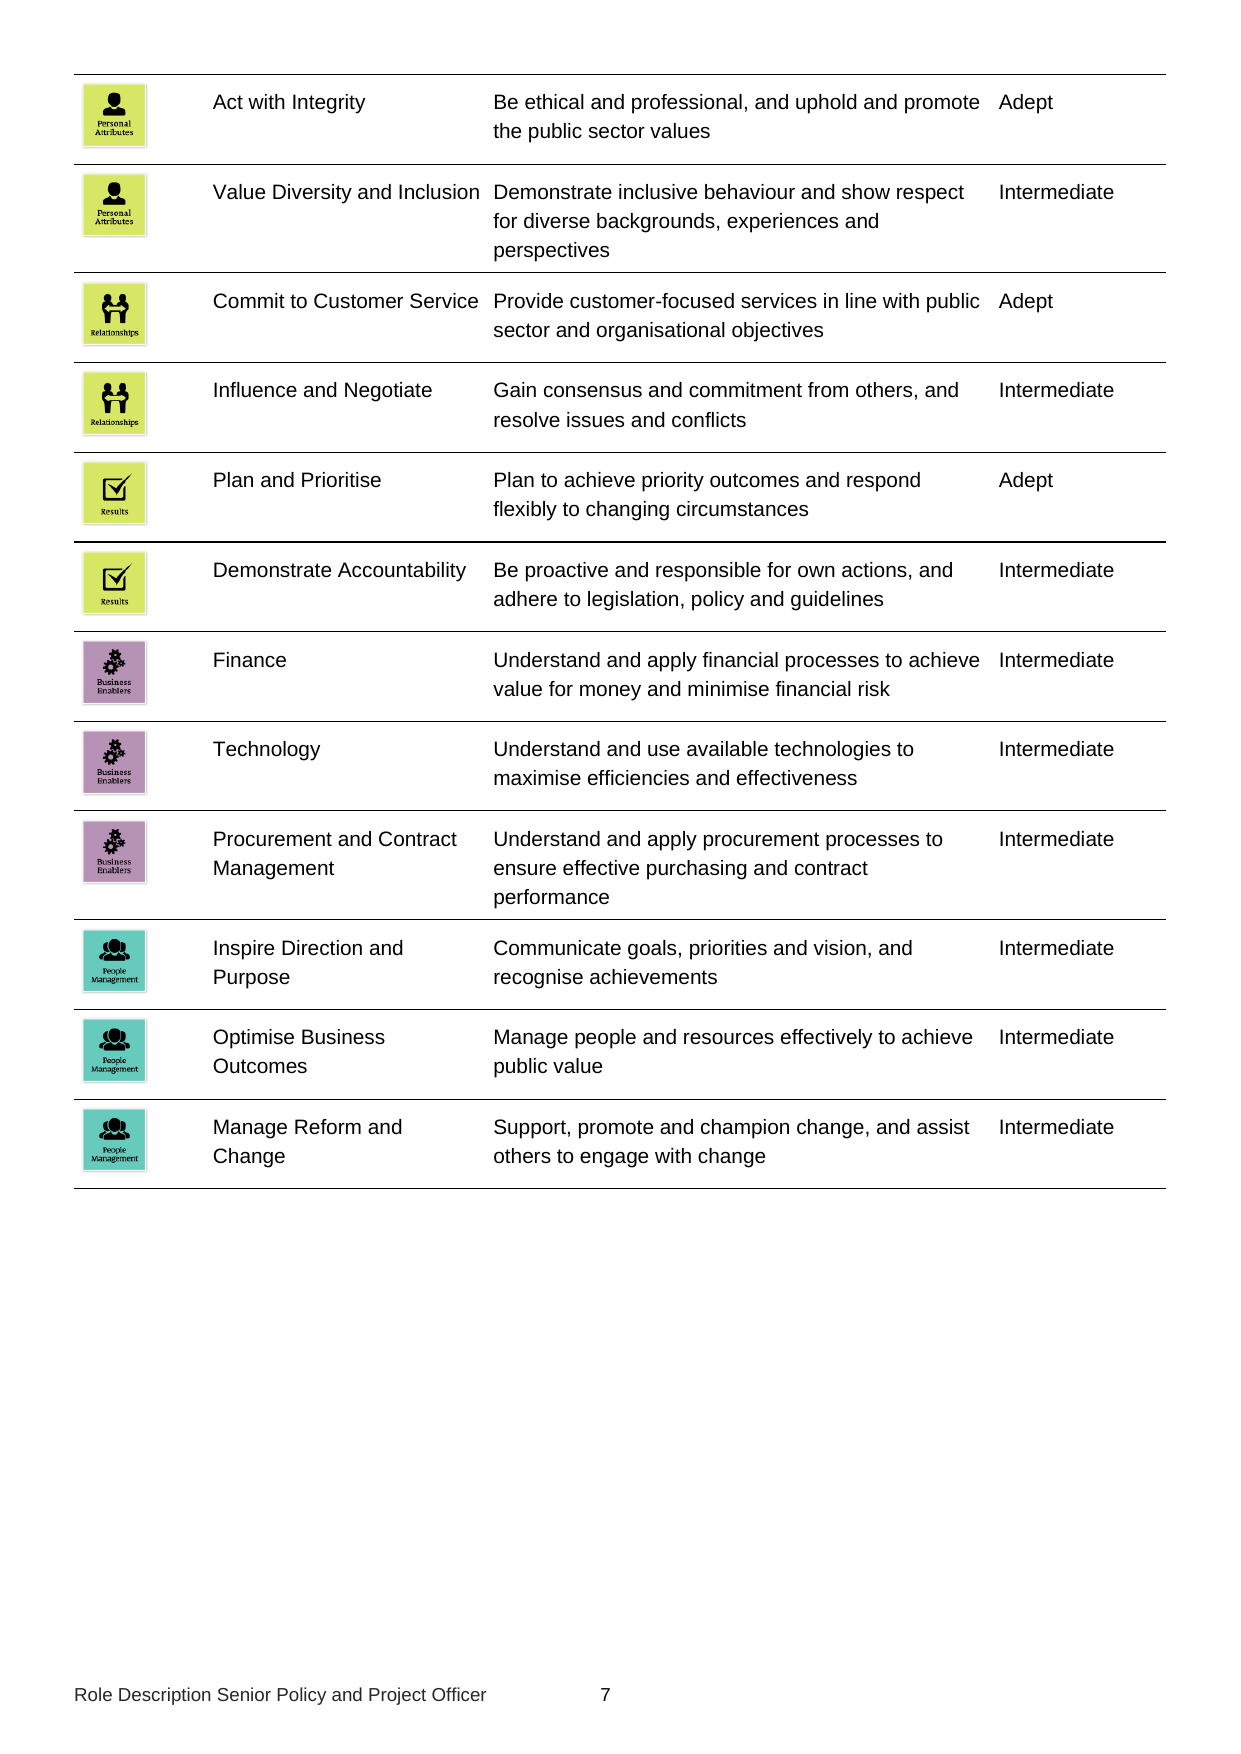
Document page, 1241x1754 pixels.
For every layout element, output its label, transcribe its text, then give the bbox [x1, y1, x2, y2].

picture [79, 1105, 149, 1174]
picture [79, 638, 149, 707]
table_cell Be proactive and responsible for own actions, and adhere to legislation, policy and guidelines [487, 543, 993, 631]
table_cell Commit to Customer Service [207, 273, 487, 362]
table_cell Intermediate [993, 543, 1166, 631]
table_cell Communicate goals, priorities and vision, and recognise achievements [487, 920, 993, 1009]
table_cell Intermediate [993, 1100, 1166, 1188]
table_cell Support, promote and champion change, and assist others to engage with change [487, 1100, 993, 1188]
table_cell Understand and use available technologies to maximise efficiencies and effectiveness [487, 722, 993, 810]
table_cell [74, 363, 207, 452]
picture [79, 727, 149, 797]
table_cell Intermediate [993, 722, 1166, 810]
table_cell [74, 453, 207, 541]
table_cell [74, 811, 207, 919]
table_cell [74, 920, 207, 1009]
picture [79, 926, 149, 995]
table_cell [74, 543, 207, 631]
table_cell Be ethical and professional, and uphold and promote the public sector values [487, 75, 993, 163]
table_cell Plan and Prioritise [207, 453, 487, 541]
table_cell [74, 632, 207, 721]
picture [79, 170, 149, 239]
table_cell Intermediate [993, 1010, 1166, 1098]
table_cell [74, 165, 207, 272]
picture [79, 1015, 149, 1085]
table_cell Adept [993, 75, 1166, 163]
table_cell Plan to achieve priority outcomes and respond flexibly to changing circumstances [487, 453, 993, 541]
table_cell [74, 722, 207, 810]
table_cell Finance [207, 632, 487, 721]
table_cell Optimise Business Outcomes [207, 1010, 487, 1098]
table_cell Act with Integrity [207, 75, 487, 163]
table_cell Intermediate [993, 165, 1166, 272]
table_cell Influence and Negotiate [207, 363, 487, 452]
table_cell [74, 1100, 207, 1188]
table_cell Manage Reform and Change [207, 1100, 487, 1188]
table_cell Intermediate [993, 920, 1166, 1009]
table_cell Intermediate [993, 363, 1166, 452]
table_cell Adept [993, 273, 1166, 362]
picture [79, 817, 149, 886]
table_cell Manage people and resources effectively to achieve public value [487, 1010, 993, 1098]
table_cell Demonstrate Accountability [207, 543, 487, 631]
table_cell Provide customer-focused services in line with public sector and organisational objectives [487, 273, 993, 362]
picture [79, 548, 149, 617]
table_cell Adept [993, 453, 1166, 541]
table_cell Intermediate [993, 811, 1166, 919]
table_cell [74, 273, 207, 362]
table_cell Understand and apply procurement processes to ensure effective purchasing and contract performance [487, 811, 993, 919]
table_cell Understand and apply financial processes to achieve value for money and minimise financial risk [487, 632, 993, 721]
table_cell Technology [207, 722, 487, 810]
picture [79, 279, 149, 348]
table_cell Inspire Direction and Purpose [207, 920, 487, 1009]
table_cell Demonstrate inclusive behaviour and show respect for diverse backgrounds, experiences and perspectives [487, 165, 993, 272]
picture [79, 368, 149, 438]
picture [79, 458, 149, 527]
table_cell Intermediate [993, 632, 1166, 721]
table_cell [74, 75, 207, 163]
table_cell Gain consensus and commitment from others, and resolve issues and conflicts [487, 363, 993, 452]
picture [79, 80, 149, 150]
table_cell [74, 1010, 207, 1098]
table_cell Value Diversity and Inclusion [207, 165, 487, 272]
table_cell Procurement and Contract Management [207, 811, 487, 919]
